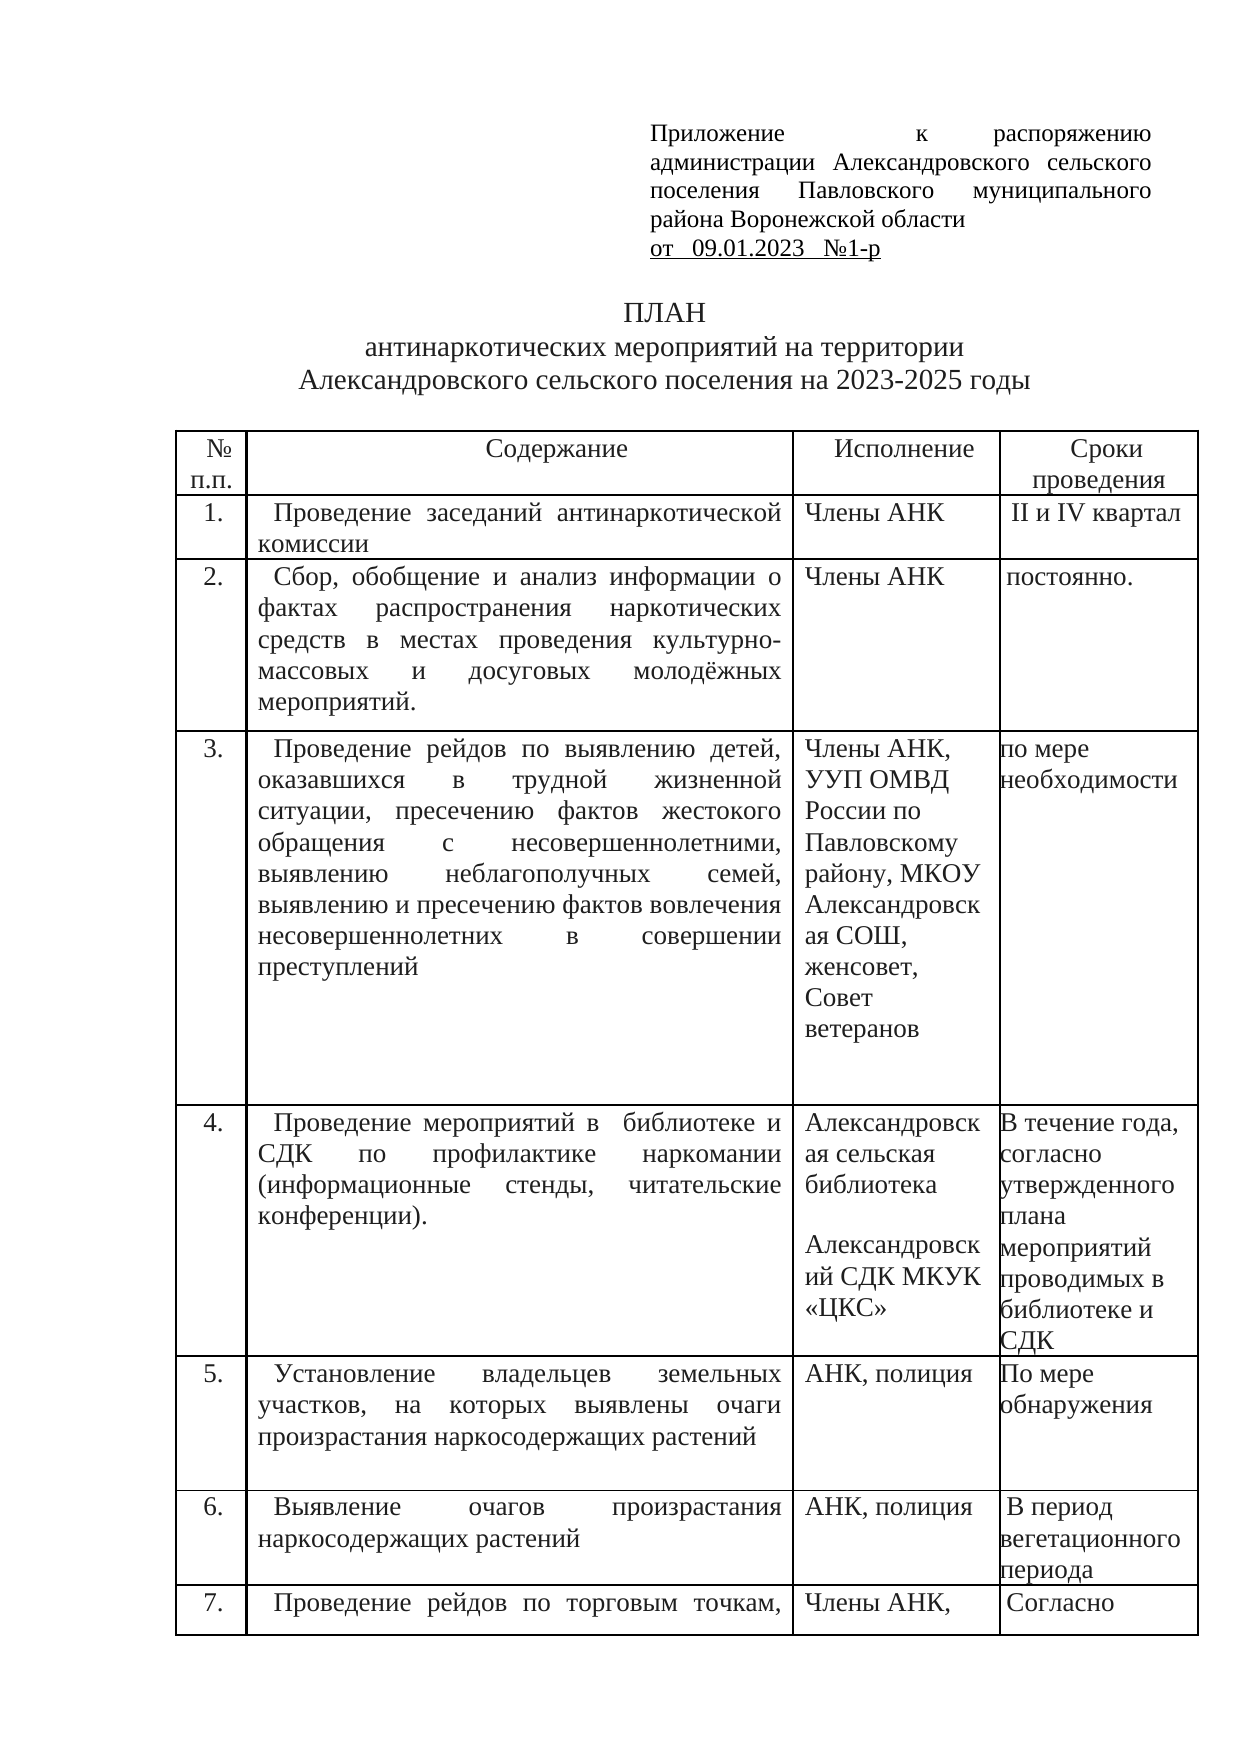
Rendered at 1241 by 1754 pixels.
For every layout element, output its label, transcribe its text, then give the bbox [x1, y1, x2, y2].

table_cell Проведение рейдов по выявлению детей, оказавшихся в трудной жизненной ситуации, пресечению фактов жестокого обращения с несовершеннолетними, выявлению неблагополучных семей, выявлению и пресечению фактов вовлечения несовершеннолетних в совершении преступлений [248, 732, 792, 1104]
table_cell В течение года, согласно утвержденного плана мероприятий проводимых в библиотеке и СДК [1001, 1106, 1197, 1355]
table_cell постоянно. [1001, 560, 1197, 730]
table_cell Александровская сельская библиотека Александровский СДК МКУК «ЦКС» [794, 1106, 999, 1355]
table_cell Выявление очагов произрастания наркосодержащих растений [248, 1491, 792, 1584]
table_cell 6. [177, 1491, 245, 1584]
table_cell Проведение мероприятий в библиотеке и СДК по профилактике наркомании (информационные стенды, читательские конференции). [248, 1106, 792, 1355]
table_cell Члены АНК, УУП ОМВД России по Павловскому району, МКОУ Александровская СОШ, женсовет, Совет ветеранов [794, 732, 999, 1104]
table_header Сроки проведения [1001, 432, 1197, 494]
table_cell Члены АНК [794, 560, 999, 730]
table_header Содержание [248, 432, 792, 494]
table_cell 5. [177, 1357, 245, 1489]
table_cell 1. [177, 496, 245, 558]
text Приложение к распоряжению администрации Александровского сельского поселения Павловского муниципального района Воронежской области [650, 118, 1152, 233]
table_cell 2. [177, 560, 245, 730]
text Александровского сельского поселения на 2023-2025 годы [177, 362, 1152, 396]
text от 09.01.2023 №1-р [650, 233, 1152, 262]
text ПЛАН [177, 295, 1152, 329]
table_header № п.п. [177, 432, 245, 494]
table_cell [248, 1586, 792, 1634]
table_cell Сбор, обобщение и анализ информации о фактах распространения наркотических средств в местах проведения культурно-массовых и досуговых молодёжных мероприятий. [248, 560, 792, 730]
table_cell по мере необходимости [1001, 732, 1197, 1104]
table_cell АНК, полиция [794, 1357, 999, 1489]
table_cell 4. [177, 1106, 245, 1355]
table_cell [794, 1586, 999, 1634]
table_cell Члены АНК [794, 496, 999, 558]
table_cell 3. [177, 732, 245, 1104]
table_cell Установление владельцев земельных участков, на которых выявлены очаги произрастания наркосодержащих растений [248, 1357, 792, 1489]
table_cell АНК, полиция [794, 1491, 999, 1584]
table_cell В период вегетационного периода [1001, 1491, 1197, 1584]
table_cell II и IV квартал [1001, 496, 1197, 558]
table_cell Согласно графика [1001, 1586, 1197, 1634]
table_cell 7. [177, 1586, 245, 1634]
table_header Исполнение [794, 432, 999, 494]
text антинаркотических мероприятий на территории [177, 329, 1152, 362]
table_cell По мере обнаружения [1001, 1357, 1197, 1489]
table_cell Проведение заседаний антинаркотической комиссии [248, 496, 792, 558]
